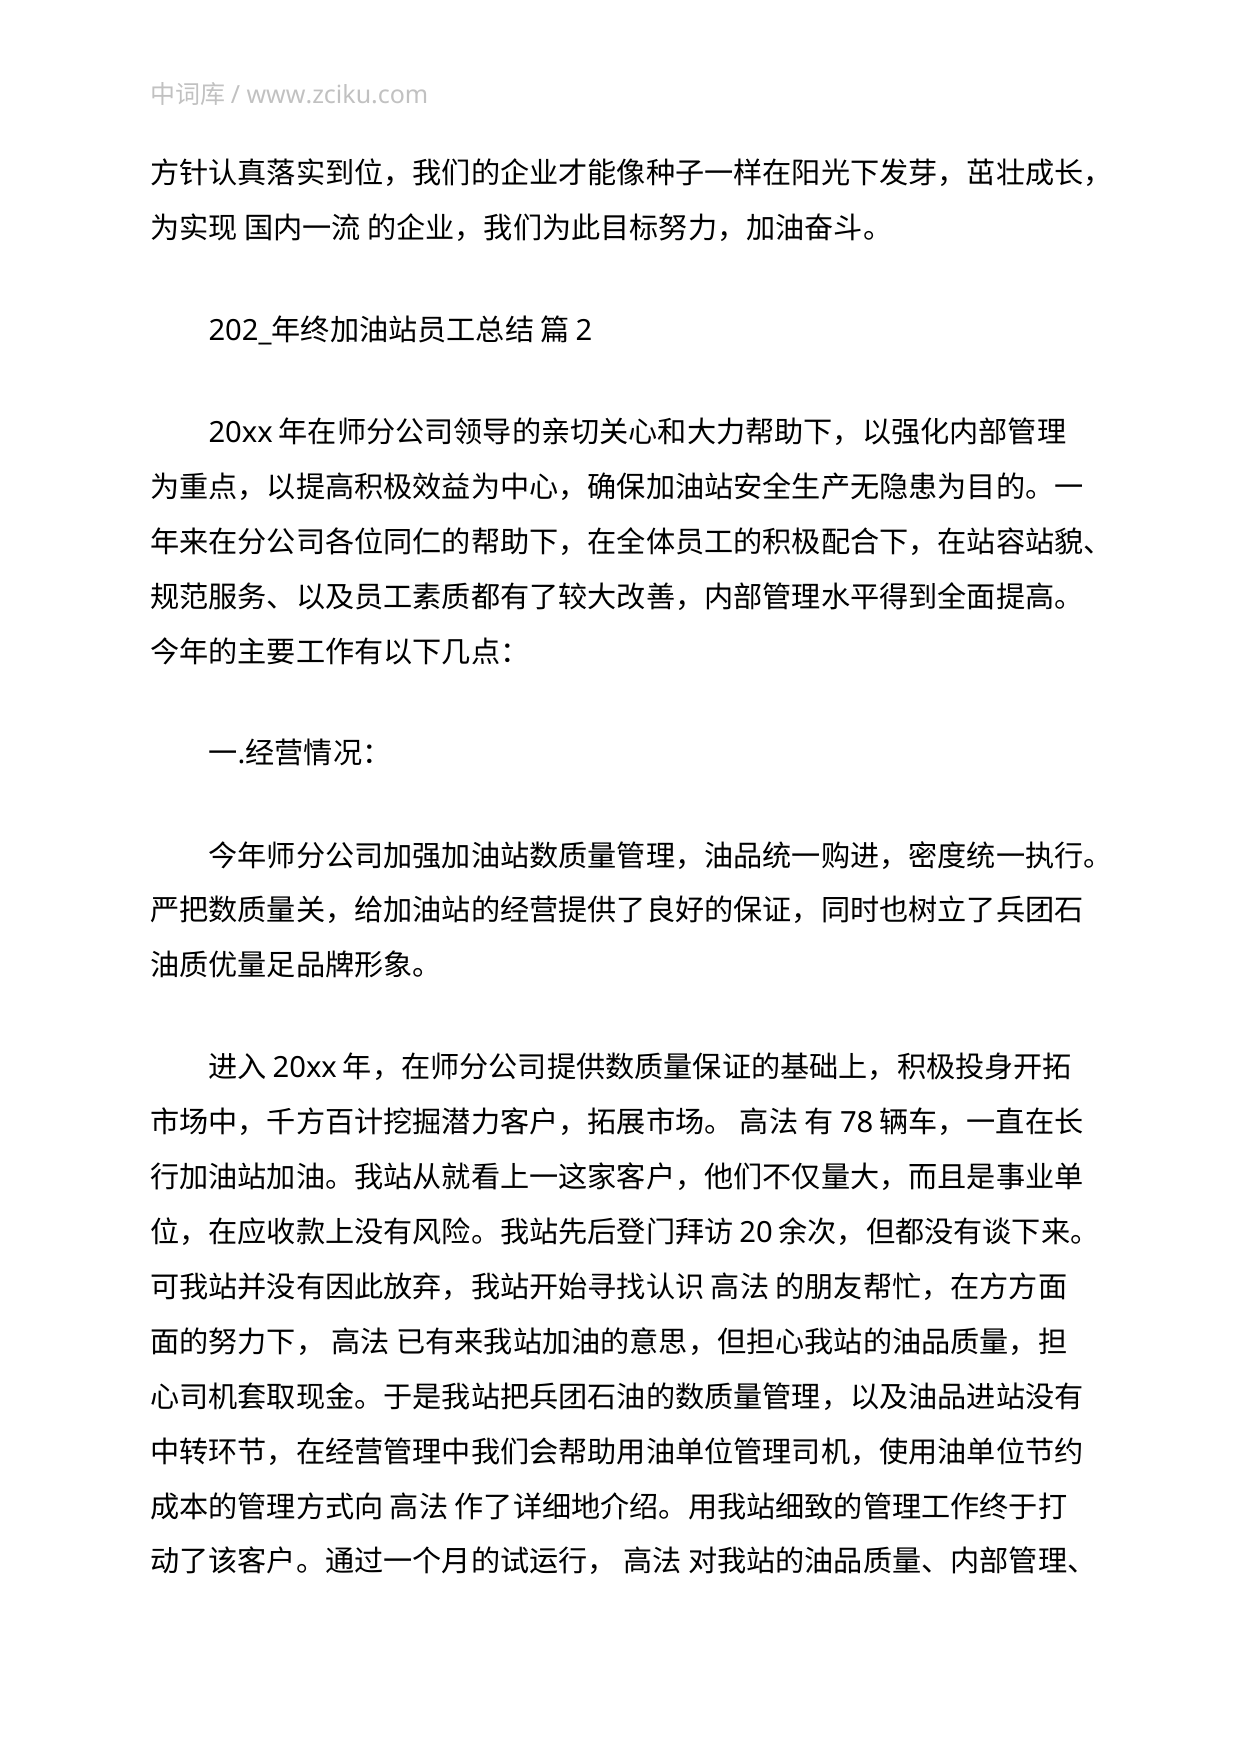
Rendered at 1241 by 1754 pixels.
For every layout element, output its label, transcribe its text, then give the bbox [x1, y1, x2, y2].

text 一.经营情况： [150, 730, 1090, 772]
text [150, 150, 1090, 247]
text 202_年终加油站员工总结 篇2 [150, 307, 1090, 349]
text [150, 1044, 1090, 1580]
text 20xx年在师分公司领导的亲切关心和大力帮助下，以强化内部管理为重点，以提高积极效益为中心，确保加油站安全生产无隐患为目的。一年来在分公司各位同仁的帮助下，在全体员工的积极配合下，在站容站貌、规范服务、以及员工素质都有了较大改善，内部管理水平得到全面提高。今年的主要工作有以下几点： [150, 409, 1090, 671]
text 今年师分公司加强加油站数质量管理，油品统一购进，密度统一执行。严把数质量关，给加油站的经营提供了良好的保证，同时也树立了兵团石油质优量足品牌形象。 [150, 832, 1090, 984]
